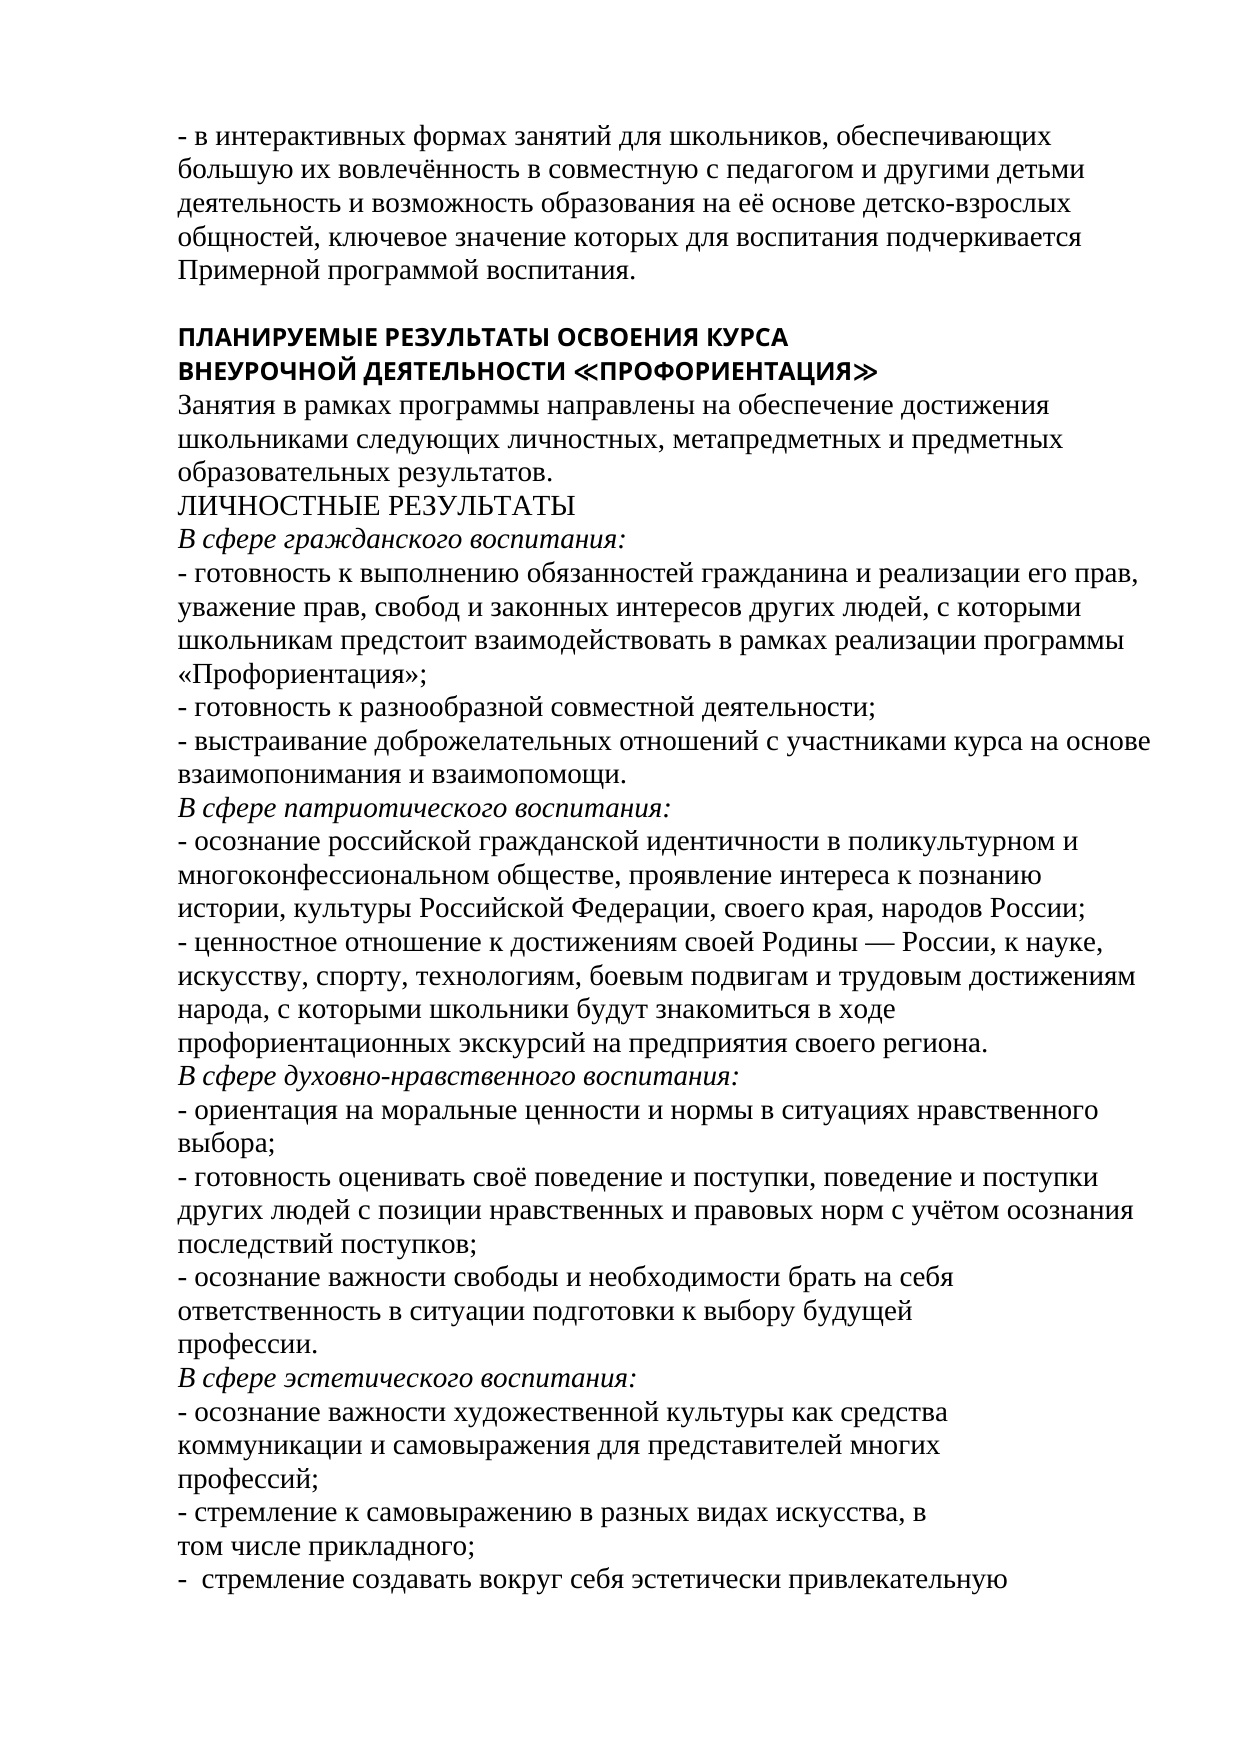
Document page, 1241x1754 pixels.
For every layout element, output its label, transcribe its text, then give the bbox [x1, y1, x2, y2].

text - осознание важности художественной культуры как средства [177, 1394, 1152, 1427]
text - готовность к выполнению обязанностей гражданина и реализации его прав, уважение прав, свобод и законных интересов других людей, с которыми школьникам предстоит взаимодействовать в рамках реализации программы «Профориентация»; [177, 555, 1152, 689]
text - готовность к разнообразной совместной деятельности; [177, 689, 1152, 723]
text том числе прикладного; [177, 1528, 1152, 1561]
text профессии. [177, 1327, 1152, 1360]
text - в интерактивных формах занятий для школьников, обеспечивающих большую их вовлечённость в совместную с педагогом и другими детьми деятельность и возможность образования на её основе детско-взрослых общностей, ключевое значение которых для воспитания подчеркивается Примерной программой воспитания. [177, 118, 1152, 286]
text коммуникации и самовыражения для представителей многих [177, 1427, 1152, 1461]
text - стремление к самовыражению в разных видах искусства, в [177, 1494, 1152, 1528]
text В сфере гражданского воспитания: [177, 522, 1152, 555]
text - стремление создавать вокруг себя эстетически привлекательную [177, 1561, 1152, 1595]
text - готовность оценивать своё поведение и поступки, поведение и поступки других людей с позиции нравственных и правовых норм с учётом осознания последствий поступков; [177, 1159, 1152, 1259]
text ВНЕУРОЧНОЙ ДЕЯТЕЛЬНОСТИ ≪ПРОФОРИЕНТАЦИЯ≫ [177, 353, 1152, 387]
text - осознание российской гражданской идентичности в поликультурном и многоконфессиональном обществе, проявление интереса к познанию истории, культуры Российской Федерации, своего края, народов России; [177, 823, 1152, 924]
text В сфере эстетического воспитания: [177, 1360, 1152, 1394]
text ПЛАНИРУЕМЫЕ РЕЗУЛЬТАТЫ ОСВОЕНИЯ КУРСА [177, 319, 1152, 353]
text - выстраивание доброжелательных отношений с участниками курса на основе взаимопонимания и взаимопомощи. [177, 723, 1152, 790]
text В сфере патриотического воспитания: [177, 790, 1152, 823]
text - ценностное отношение к достижениям своей Родины — России, к науке, искусству, спорту, технологиям, боевым подвигам и трудовым достижениям народа, с которыми школьники будут знакомиться в ходе профориентационных экскурсий на предприятия своего региона. [177, 924, 1152, 1058]
text ЛИЧНОСТНЫЕ РЕЗУЛЬТАТЫ [177, 488, 1152, 522]
text Занятия в рамках программы направлены на обеспечение достижения школьниками следующих личностных, метапредметных и предметных образовательных результатов. [177, 387, 1152, 488]
text - осознание важности свободы и необходимости брать на себя ответственность в ситуации подготовки к выбору будущей [177, 1259, 1152, 1327]
text профессий; [177, 1461, 1152, 1494]
text В сфере духовно-нравственного воспитания: [177, 1058, 1152, 1092]
text - ориентация на моральные ценности и нормы в ситуациях нравственного выбора; [177, 1092, 1152, 1159]
